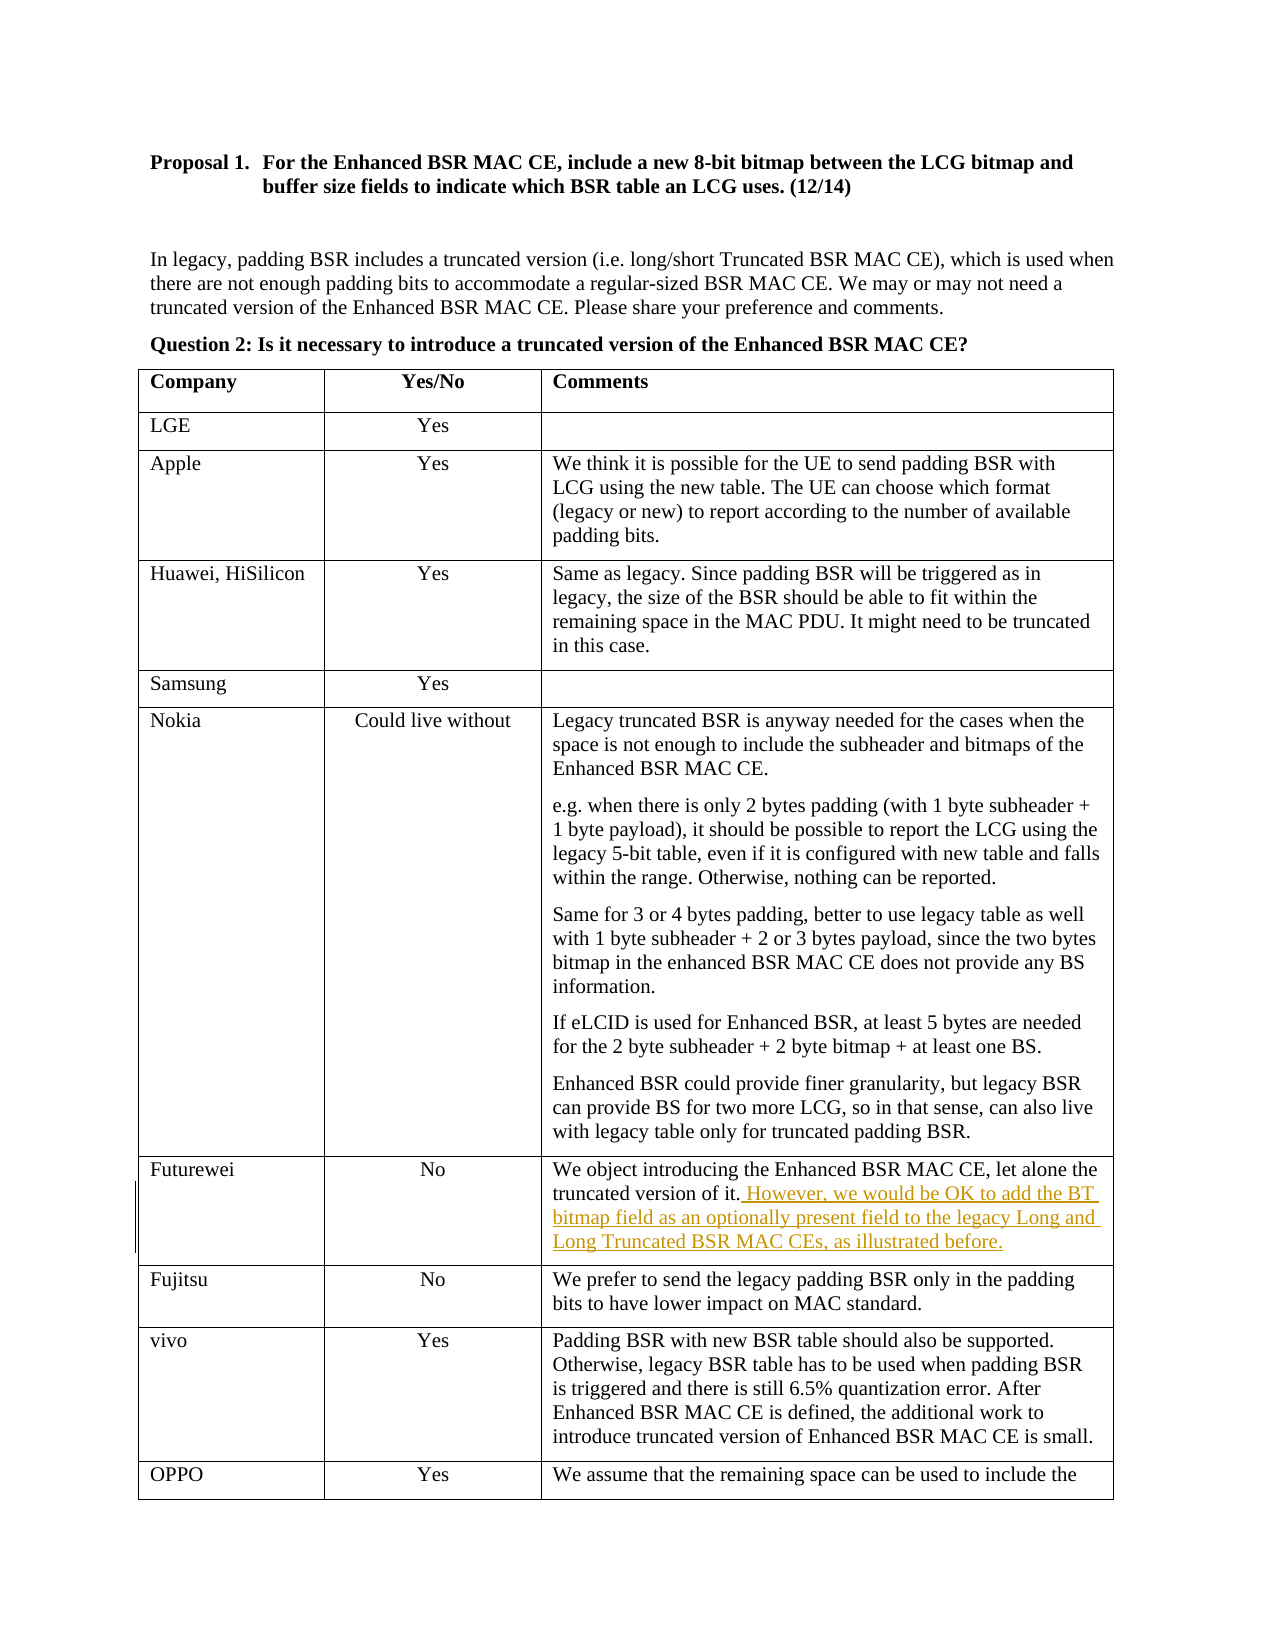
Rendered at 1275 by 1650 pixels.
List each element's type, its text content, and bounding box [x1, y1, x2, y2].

table_cell Yes [325, 451, 541, 560]
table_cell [542, 1462, 1113, 1498]
table_header Company [139, 370, 324, 412]
table_cell We think it is possible for the UE to send padding BSR with LCG using the new table. The UE can choose which format (legacy or new) to report according to the number of available padding bits. [542, 451, 1113, 560]
table_cell Samsung [139, 671, 324, 707]
table_cell Same as legacy. Since padding BSR will be triggered as in legacy, the size of the BSR should be able to fit within the remaining space in the MAC PDU. It might need to be truncated in this case. [542, 561, 1113, 669]
table_cell Fujitsu [139, 1266, 324, 1327]
text Question 2: Is it necessary to introduce a truncated version of the Enhanced BSR MAC CE? [150, 332, 1125, 356]
table_cell Futurewei [139, 1157, 324, 1265]
table_cell [542, 413, 1113, 450]
table_cell Legacy truncated BSR is anyway needed for the cases when the space is not enough to include the subheader and bitmaps of the Enhanced BSR MAC CE. e.g. when there is only 2 bytes padding (with 1 byte subheader + 1 byte payload), it should be possible to report the LCG using the legacy 5-bit table, even if it is configured with new table and falls within the range. Otherwise, nothing can be reported. Same for 3 or 4 bytes padding, better to use legacy table as well with 1 byte subheader + 2 or 3 bytes payload, since the two bytes bitmap in the enhanced BSR MAC CE does not provide any BS information. If eLCID is used for Enhanced BSR, at least 5 bytes are needed for the 2 byte subheader + 2 byte bitmap + at least one BS. Enhanced BSR could provide finer granularity, but legacy BSR can provide BS for two more LCG, so in that sense, can also live with legacy table only for truncated padding BSR. [542, 708, 1113, 1156]
table_header Yes/No [325, 370, 541, 412]
table_cell Apple [139, 451, 324, 560]
table_cell [542, 671, 1113, 707]
table_cell Yes [325, 413, 541, 450]
table_cell vivo [139, 1328, 324, 1461]
text Proposal 1. For the Enhanced BSR MAC CE, include a new 8-bit bitmap between the LCG bitmap and buffer size fields to indicate which BSR table an LCG uses. (12/14) [150, 150, 1125, 198]
table_header Comments [542, 370, 1113, 412]
table_cell Yes [325, 671, 541, 707]
table_cell No [325, 1157, 541, 1265]
table_cell LGE [139, 413, 324, 450]
table_cell No [325, 1266, 541, 1327]
table_cell We object introducing the Enhanced BSR MAC CE, let alone the truncated version of it. [542, 1157, 1113, 1265]
text In legacy, padding BSR includes a truncated version (i.e. long/short Truncated BSR MAC CE), which is used when there are not enough padding bits to accommodate a regular-sized BSR MAC CE. We may or may not need a truncated version of the Enhanced BSR MAC CE. Please share your preference and comments. [150, 247, 1125, 319]
table_cell Huawei, HiSilicon [139, 561, 324, 669]
table_cell We prefer to send the legacy padding BSR only in the padding bits to have lower impact on MAC standard. [542, 1266, 1113, 1327]
table_cell Padding BSR with new BSR table should also be supported. Otherwise, legacy BSR table has to be used when padding BSR is triggered and there is still 6.5% quantization error. After Enhanced BSR MAC CE is defined, the additional work to introduce truncated version of Enhanced BSR MAC CE is small. [542, 1328, 1113, 1461]
table_cell Could live without [325, 708, 541, 1156]
table_cell Yes [325, 561, 541, 669]
table_cell OPPO [139, 1462, 324, 1498]
table_cell Nokia [139, 708, 324, 1156]
table_cell Yes [325, 1328, 541, 1461]
table_cell Yes [325, 1462, 541, 1498]
